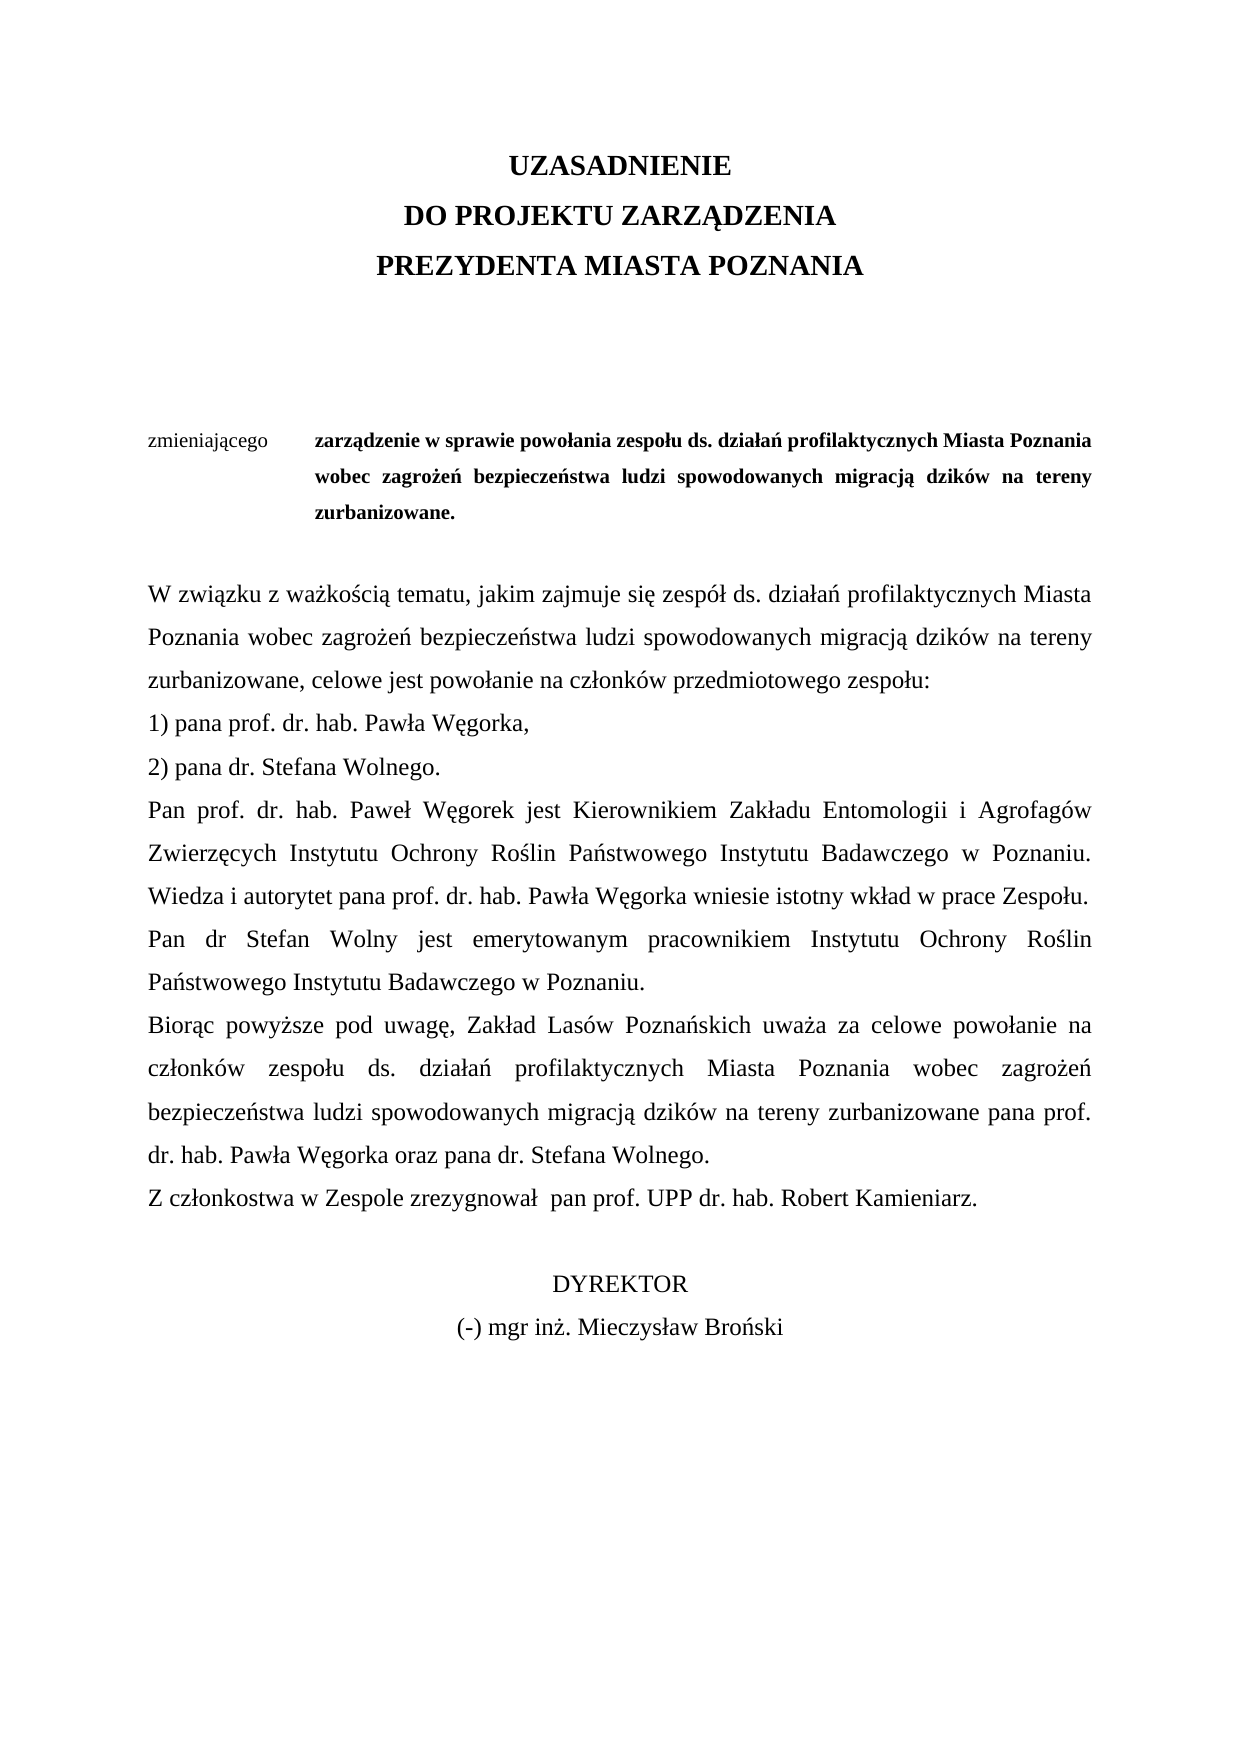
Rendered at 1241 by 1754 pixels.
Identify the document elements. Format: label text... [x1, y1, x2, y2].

text DYREKTOR [148, 1269, 1093, 1298]
text 1) pana prof. dr. hab. Pawła Węgorka, [148, 708, 1093, 737]
subtitle PREZYDENTA MIASTA POZNANIA [148, 248, 1093, 282]
subtitle DO PROJEKTU ZARZĄDZENIA [148, 198, 1093, 231]
table_header zarządzenie w sprawie powołania zespołu ds. działań profilaktycznych Miasta Poznania wobec zagrożeń bezpieczeństwa ludzi spowodowanych migracją dzików na tereny zurbanizowane. [303, 428, 1104, 536]
subtitle UZASADNIENIE [148, 148, 1093, 181]
text Z członkostwa w Zespole zrezygnował pan prof. UPP dr. hab. Robert Kamieniarz. [148, 1183, 1093, 1212]
table_header zmieniającego [136, 428, 303, 536]
text Pan dr Stefan Wolny jest emerytowanym pracownikiem Instytutu Ochrony Roślin Państwowego Instytutu Badawczego w Poznaniu. [148, 924, 1093, 996]
text Pan prof. dr. hab. Paweł Węgorek jest Kierownikiem Zakładu Entomologii i Agrofagów Zwierzęcych Instytutu Ochrony Roślin Państwowego Instytutu Badawczego w Poznaniu. Wiedza i autorytet pana prof. dr. hab. Pawła Węgorka wniesie istotny wkład w prace Zespołu. [148, 795, 1093, 910]
text Biorąc powyższe pod uwagę, Zakład Lasów Poznańskich uważa za celowe powołanie na członków zespołu ds. działań profilaktycznych Miasta Poznania wobec zagrożeń bezpieczeństwa ludzi spowodowanych migracją dzików na tereny zurbanizowane pana prof. dr. hab. Pawła Węgorka oraz pana dr. Stefana Wolnego. [148, 1010, 1093, 1168]
text W związku z ważkością tematu, jakim zajmuje się zespół ds. działań profilaktycznych Miasta Poznania wobec zagrożeń bezpieczeństwa ludzi spowodowanych migracją dzików na tereny zurbanizowane, celowe jest powołanie na członków przedmiotowego zespołu: [148, 579, 1093, 694]
text 2) pana dr. Stefana Wolnego. [148, 752, 1093, 780]
text (-) mgr inż. Mieczysław Broński [148, 1312, 1093, 1341]
